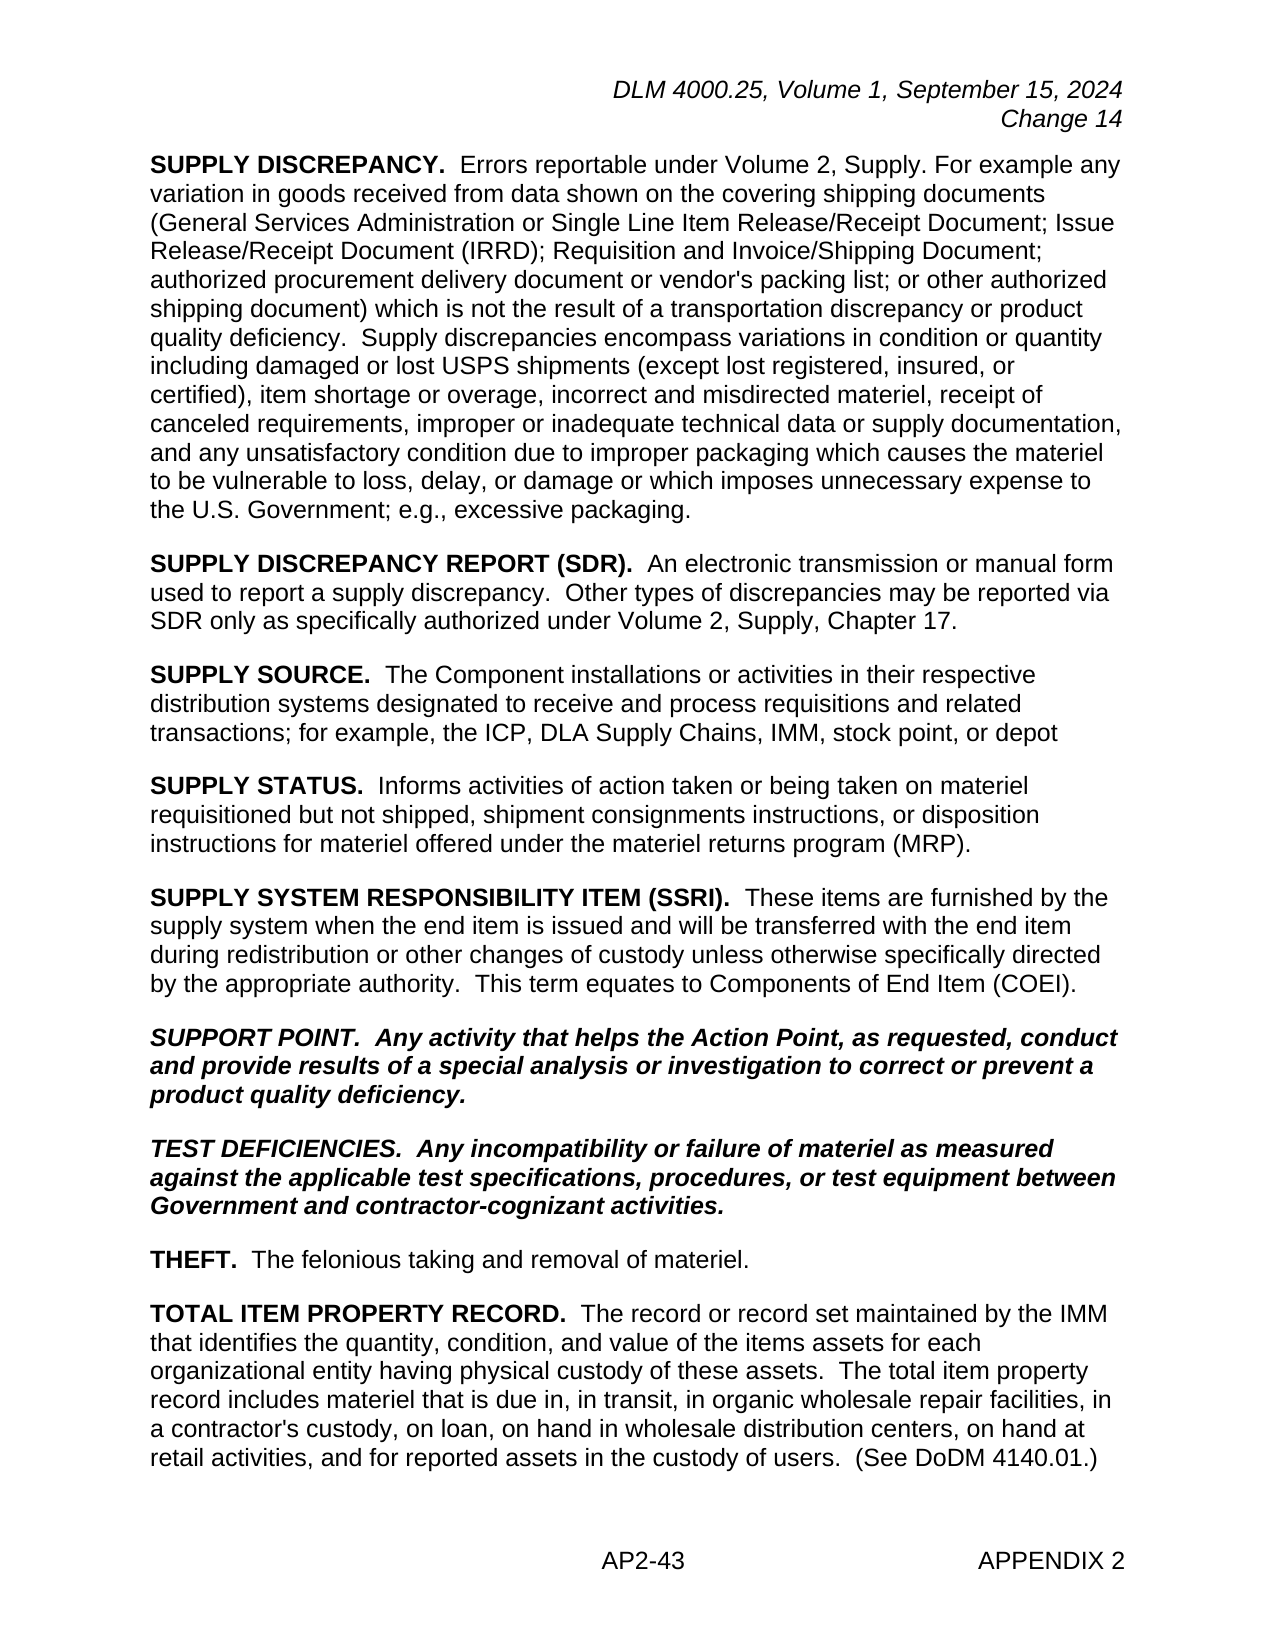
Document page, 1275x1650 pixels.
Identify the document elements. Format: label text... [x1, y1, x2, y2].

text SUPPLY SYSTEM RESPONSIBILITY ITEM (SSRI). These items are furnished by the supply system when the end item is issued and will be transferred with the end item during redistribution or other changes of custody unless otherwise specifically directed by the appropriate authority. This term equates to Components of End Item (COEI). [150, 882, 1125, 997]
text SUPPORT POINT. Any activity that helps the Action Point, as requested, conduct and provide results of a special analysis or investigation to correct or prevent a product quality deficiency. [150, 1022, 1125, 1109]
text THEFT. The felonious taking and removal of materiel. [150, 1245, 1125, 1274]
text TEST DEFICIENCIES. Any incompatibility or failure of materiel as measured against the applicable test specifications, procedures, or test equipment between Government and contractor-cognizant activities. [150, 1134, 1125, 1220]
text SUPPLY DISCREPANCY REPORT (SDR). An electronic transmission or manual form used to report a supply discrepancy. Other types of discrepancies may be reported via SDR only as specifically authorized under Volume 2, Supply, Chapter 17. [150, 549, 1125, 635]
text SUPPLY SOURCE. The Component installations or activities in their respective distribution systems designated to receive and process requisitions and related transactions; for example, the ICP, DLA Supply Chains, IMM, stock point, or depot [150, 660, 1125, 746]
text SUPPLY DISCREPANCY. Errors reportable under Volume 2, Supply. For example any variation in goods received from data shown on the covering shipping documents (General Services Administration or Single Line Item Release/Receipt Document; Issue Release/Receipt Document (IRRD); Requisition and Invoice/Shipping Document; authorized procurement delivery document or vendor's packing list; or other authorized shipping document) which is not the result of a transportation discrepancy or product quality deficiency. Supply discrepancies encompass variations in condition or quantity including damaged or lost USPS shipments (except lost registered, insured, or certified), item shortage or overage, incorrect and misdirected materiel, receipt of canceled requirements, improper or inadequate technical data or supply documentation, and any unsatisfactory condition due to improper packaging which causes the materiel to be vulnerable to loss, delay, or damage or which imposes unnecessary expense to the U.S. Government; e.g., excessive packaging. [150, 150, 1125, 524]
text TOTAL ITEM PROPERTY RECORD. The record or record set maintained by the IMM that identifies the quantity, condition, and value of the items assets for each organizational entity having physical custody of these assets. The total item property record includes materiel that is due in, in transit, in organic wholesale repair facilities, in a contractor's custody, on loan, on hand in wholesale distribution centers, on hand at retail activities, and for reported assets in the custody of users. (See DoDM 4140.01.) [150, 1299, 1125, 1471]
text SUPPLY STATUS. Informs activities of action taken or being taken on materiel requisitioned but not shipped, shipment consignments instructions, or disposition instructions for materiel offered under the materiel returns program (MRP). [150, 771, 1125, 857]
